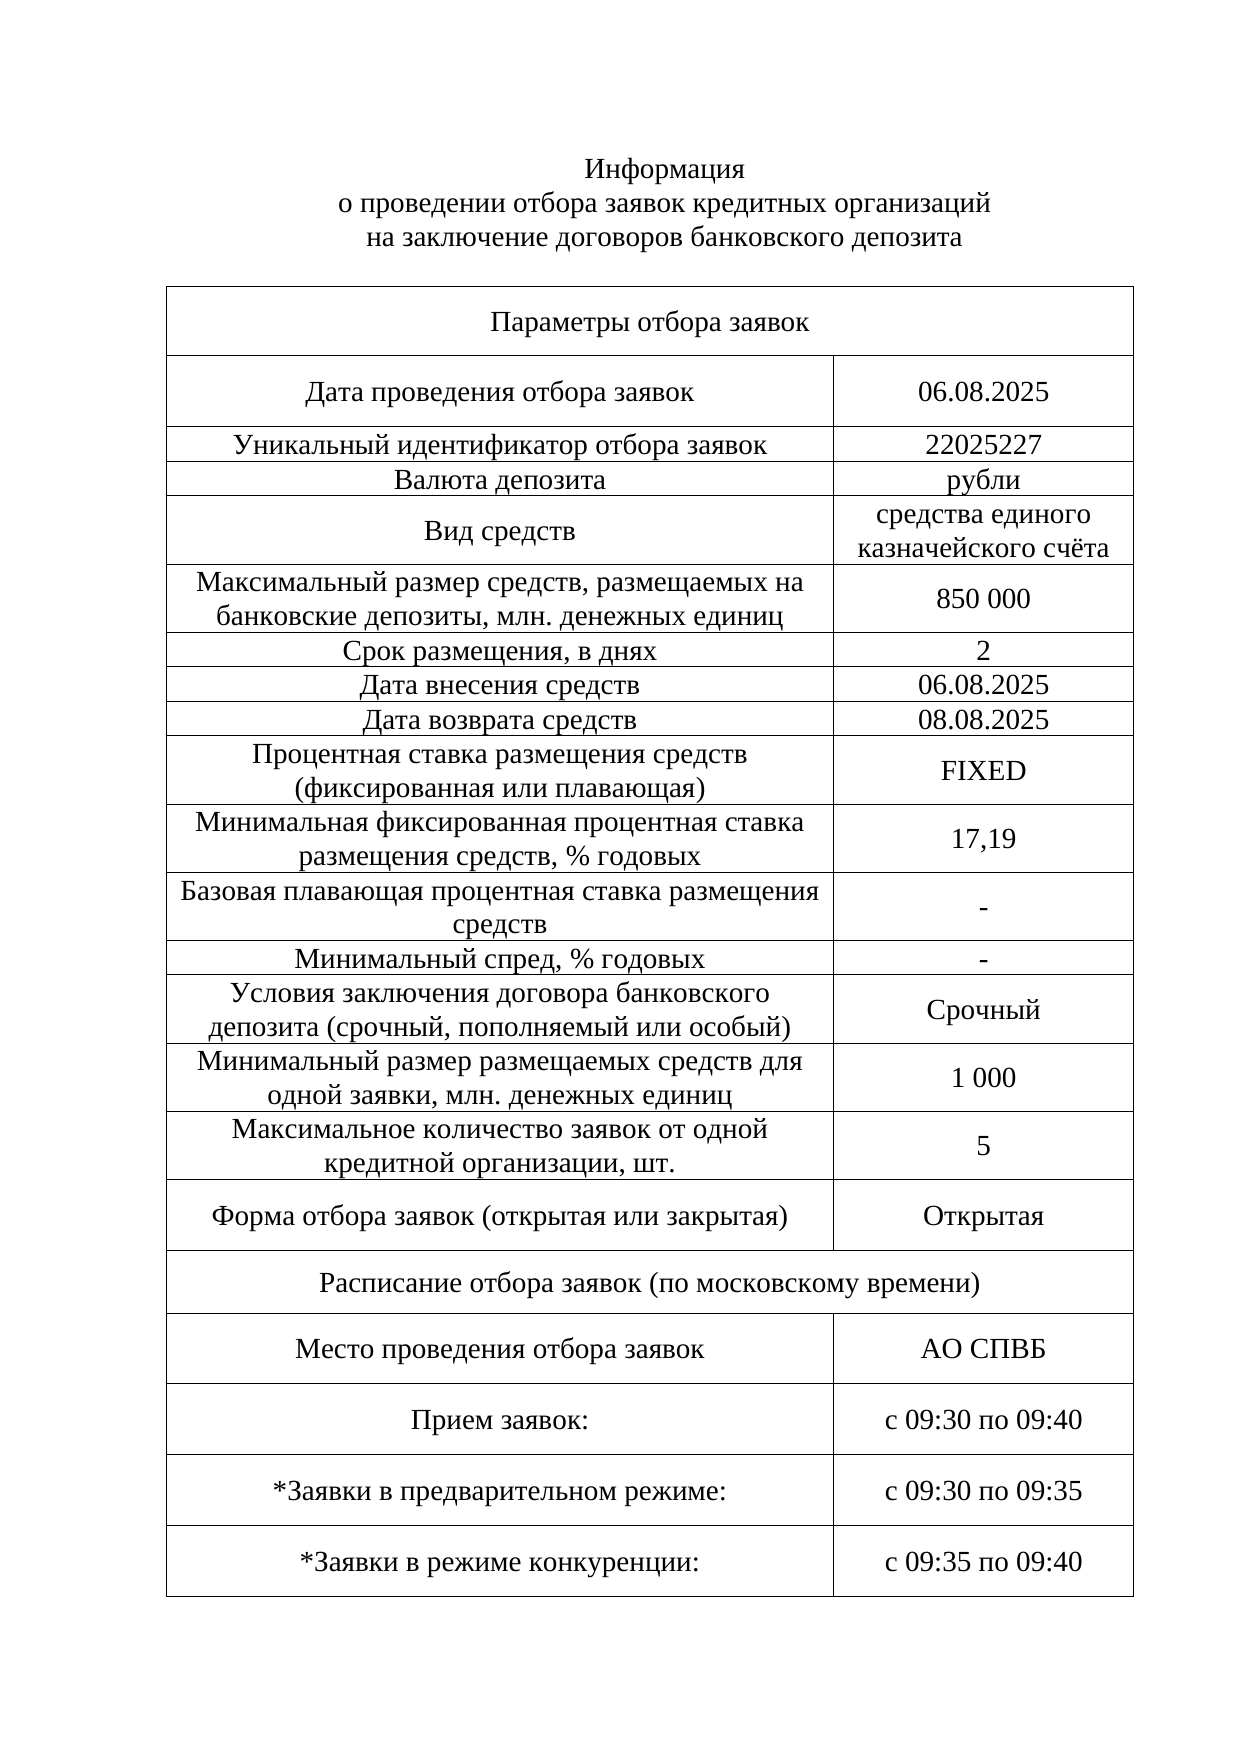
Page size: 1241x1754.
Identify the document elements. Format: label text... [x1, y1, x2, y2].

table_cell Максимальный размер средств, размещаемых на банковские депозиты, млн. денежных единиц [167, 565, 833, 632]
table_cell 06.08.2025 [834, 356, 1133, 426]
table_cell *Заявки в режиме конкуренции: [167, 1526, 833, 1596]
table_cell Минимальный спред, % годовых [167, 941, 833, 974]
table_header Параметры отбора заявок [167, 287, 1133, 355]
table_cell Место проведения отбора заявок [167, 1314, 833, 1383]
table_cell с 09:35 по 09:40 [834, 1526, 1133, 1596]
table_cell FIXED [834, 736, 1133, 803]
table_cell Срок размещения, в днях [167, 633, 833, 666]
table_cell Открытая [834, 1180, 1133, 1249]
table_cell Минимальный размер размещаемых средств для одной заявки, млн. денежных единиц [167, 1044, 833, 1111]
table_cell Процентная ставка размещения средств (фиксированная или плавающая) [167, 736, 833, 803]
table_cell 06.08.2025 [834, 667, 1133, 701]
table_cell - [834, 941, 1133, 974]
table_cell средства единого казначейского счёта [834, 496, 1133, 563]
table_cell Базовая плавающая процентная ставка размещения средств [167, 873, 833, 940]
text на заключение договоров банковского депозита [177, 219, 1152, 252]
table_cell Прием заявок: [167, 1384, 833, 1454]
text о проведении отбора заявок кредитных организаций [177, 185, 1152, 219]
table_cell 5 [834, 1112, 1133, 1179]
table_cell Дата внесения средств [167, 667, 833, 701]
table_cell Уникальный идентификатор отбора заявок [167, 427, 833, 461]
table_cell 08.08.2025 [834, 702, 1133, 735]
table_cell 850 000 [834, 565, 1133, 632]
table_cell 2 [834, 633, 1133, 666]
table_cell рубли [834, 462, 1133, 495]
table_cell Дата возврата средств [167, 702, 833, 735]
table_cell Условия заключения договора банковского депозита (срочный, пополняемый или особый) [167, 975, 833, 1042]
table_cell с 09:30 по 09:40 [834, 1384, 1133, 1454]
table_cell Срочный [834, 975, 1133, 1042]
table_cell Максимальное количество заявок от одной кредитной организации, шт. [167, 1112, 833, 1179]
table_cell Валюта депозита [167, 462, 833, 495]
table_cell Дата проведения отбора заявок [167, 356, 833, 426]
table_cell - [834, 873, 1133, 940]
table_cell Форма отбора заявок (открытая или закрытая) [167, 1180, 833, 1249]
table_cell АО СПВБ [834, 1314, 1133, 1383]
table_cell с 09:30 по 09:35 [834, 1455, 1133, 1525]
table_cell 1 000 [834, 1044, 1133, 1111]
table_cell Вид средств [167, 496, 833, 563]
table_cell 17,19 [834, 805, 1133, 872]
table_cell *Заявки в предварительном режиме: [167, 1455, 833, 1525]
text Информация [177, 152, 1152, 185]
table_cell 22025227 [834, 427, 1133, 461]
table_cell Минимальная фиксированная процентная ставка размещения средств, % годовых [167, 805, 833, 872]
table_cell Расписание отбора заявок (по московскому времени) [167, 1251, 1133, 1312]
